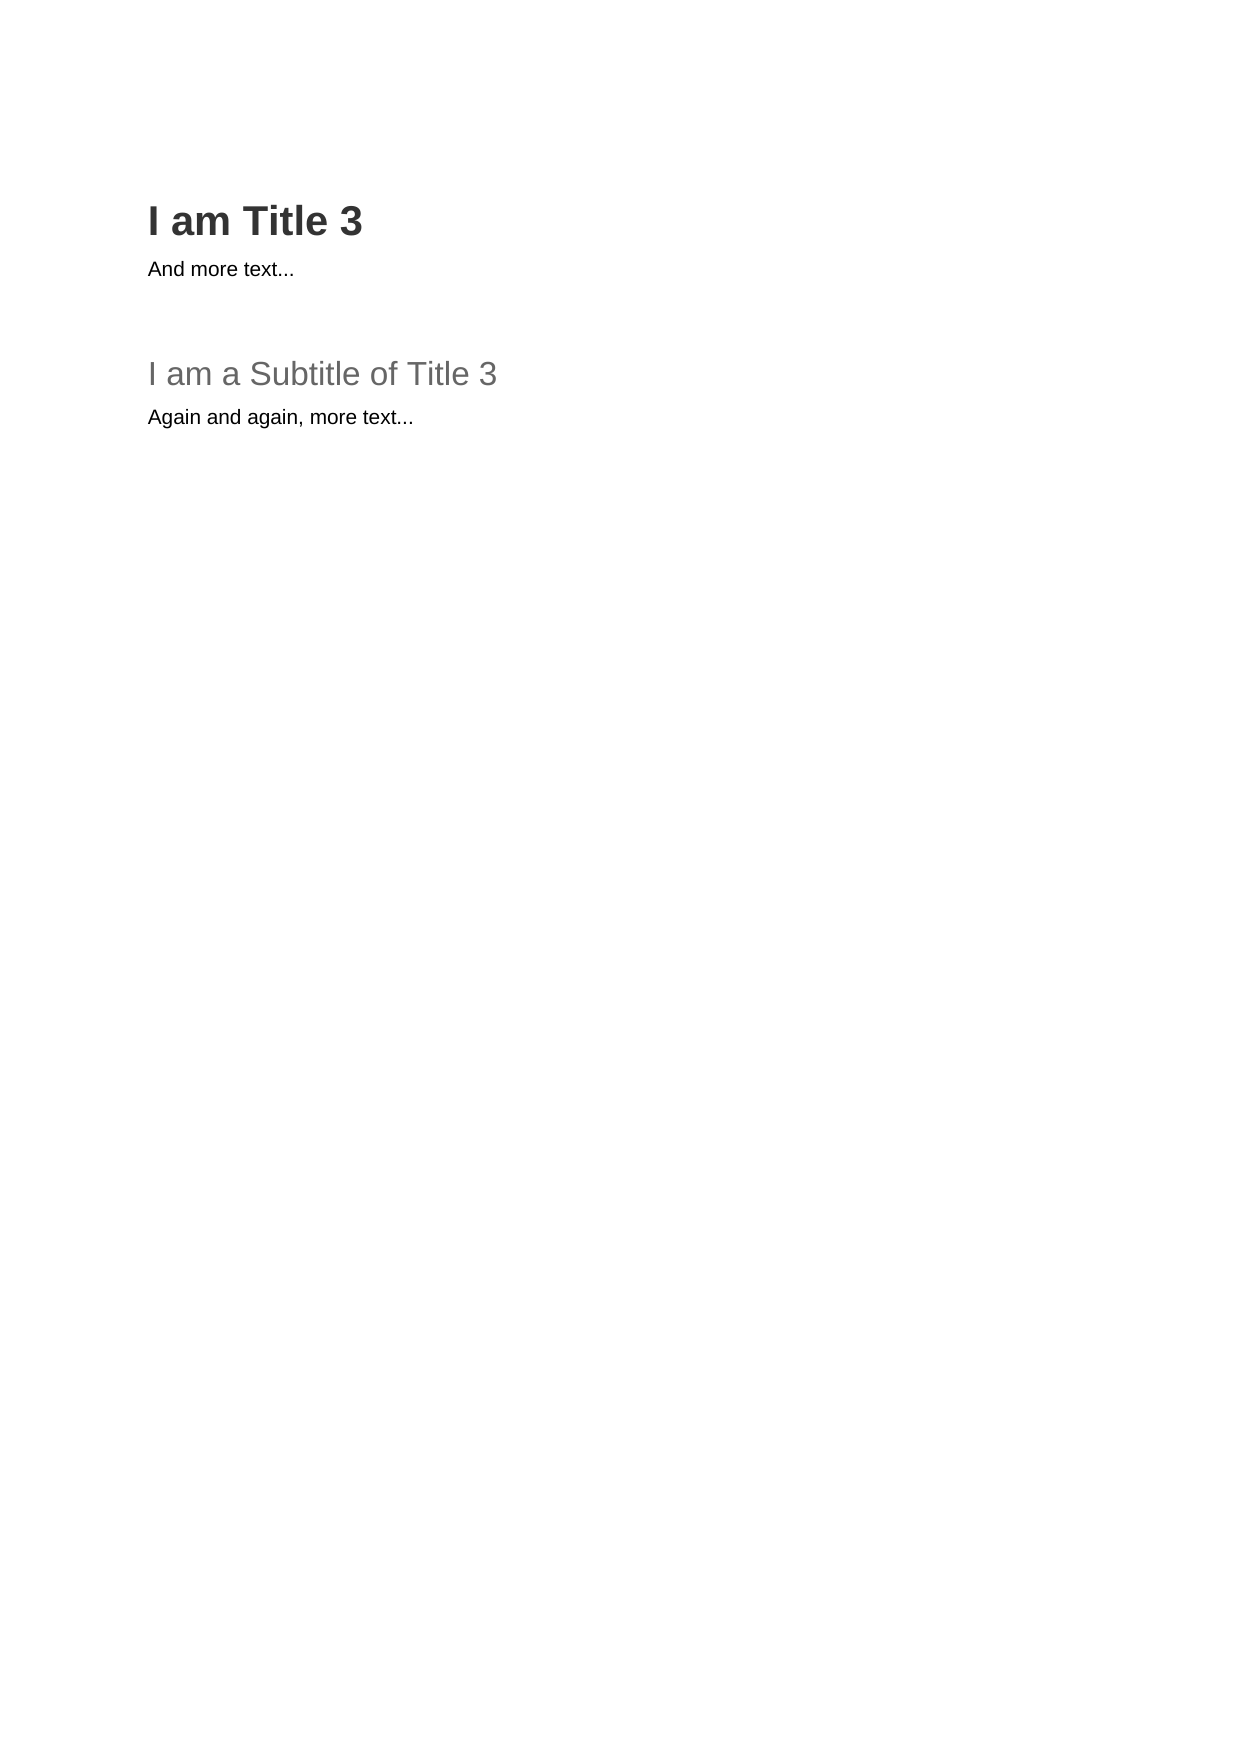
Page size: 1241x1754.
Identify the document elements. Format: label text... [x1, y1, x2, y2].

subtitle I am Title 3 [148, 197, 1092, 244]
text Again and again, more text... [148, 405, 1092, 429]
subtitle I am a Subtitle of Title 3 [148, 354, 1092, 392]
text And more text... [148, 257, 1092, 281]
